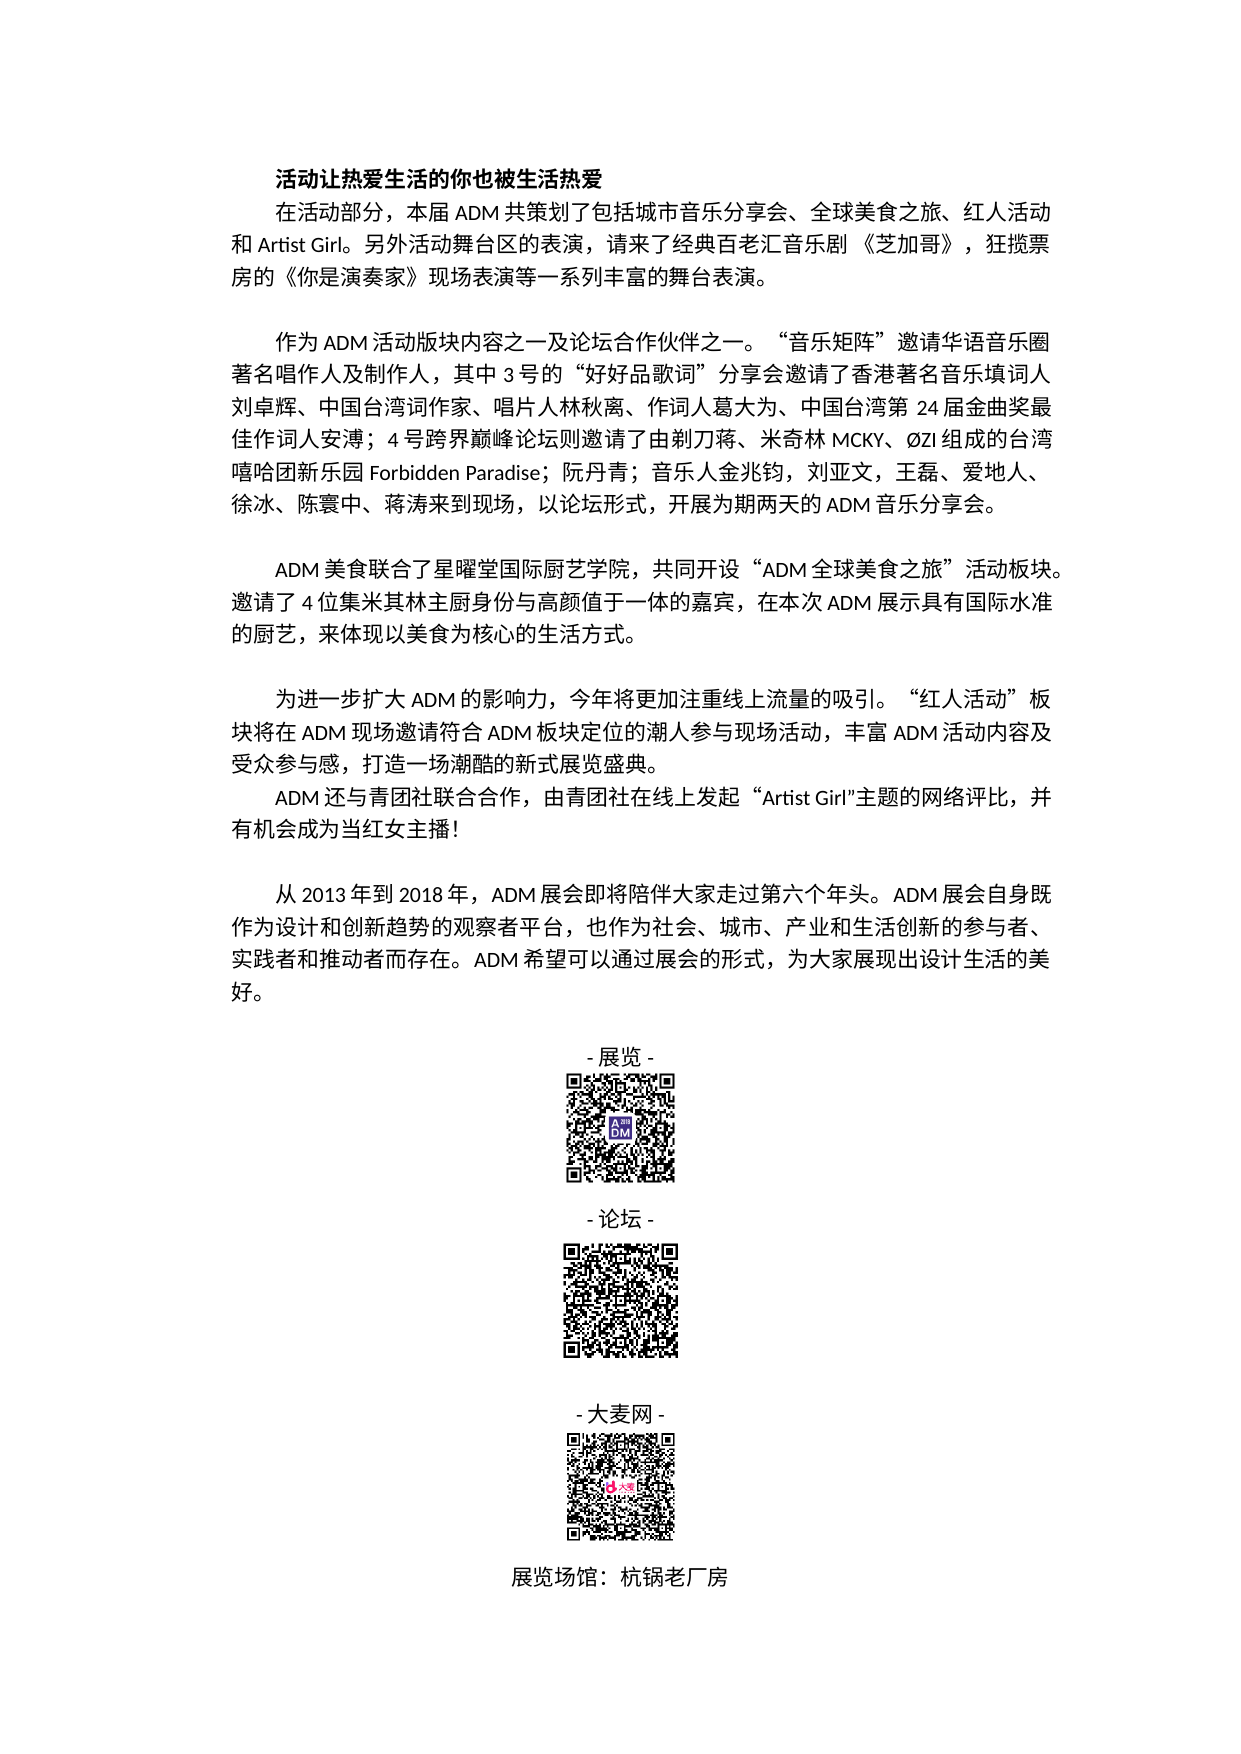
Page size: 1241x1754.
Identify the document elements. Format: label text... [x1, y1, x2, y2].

text - 展览 - [187, 1039, 1053, 1072]
picture [564, 1072, 677, 1185]
text 活动让热爱生活的你也被生活热爱 [231, 162, 1053, 194]
text - 大麦网 - [187, 1397, 1053, 1429]
text 展览场馆：杭锅老厂房 [187, 1559, 1053, 1592]
text - 论坛 - [187, 1202, 1053, 1234]
text ADM还与青团社联合合作，由青团社在线上发起“Artist Girl”主题的网络评比，并有机会成为当红女主播！ [231, 779, 1053, 844]
picture [563, 1429, 678, 1544]
text 从2013年到2018年，ADM展会即将陪伴大家走过第六个年头。ADM展会自身既作为设计和创新趋势的观察者平台，也作为社会、城市、产业和生活创新的参与者、实践者和推动者而存在。ADM希望可以通过展会的形式，为大家展现出设计生活的美好。 [231, 877, 1053, 1007]
text 为进一步扩大ADM的影响力，今年将更加注重线上流量的吸引。“红人活动”板块将在ADM现场邀请符合ADM板块定位的潮人参与现场活动，丰富ADM活动内容及受众参与感，打造一场潮酷的新式展览盛典。 [231, 682, 1053, 779]
text ADM美食联合了星曜堂国际厨艺学院，共同开设“ADM全球美食之旅”活动板块。邀请了4位集米其林主厨身份与高颜值于一体的嘉宾，在本次ADM 展示具有国际水准的厨艺，来体现以美食为核心的生活方式。 [231, 552, 1053, 649]
picture [554, 1234, 687, 1367]
text 在活动部分，本届ADM共策划了包括城市音乐分享会、全球美食之旅、红人活动和Artist Girl。另外活动舞台区的表演，请来了经典百老汇音乐剧 《芝加哥》，狂揽票房的《你是演奏家》现场表演等一系列丰富的舞台表演。 [231, 194, 1053, 292]
text 作为ADM活动版块内容之一及论坛合作伙伴之一。“音乐矩阵”邀请华语音乐圈著名唱作人及制作人，其中3号的“好好品歌词”分享会邀请了香港著名音乐填词人刘卓辉、中国台湾词作家、唱片人林秋离、作词人葛大为、中国台湾第24届金曲奖最佳作词人安溥；4号跨界巅峰论坛则邀请了由剃刀蒋、米奇林MCKY、ØZI组成的台湾嘻哈团新乐园Forbidden Paradise；阮丹青；音乐人金兆钧，刘亚文，王磊、爱地人、徐冰、陈寰中、蒋涛来到现场，以论坛形式，开展为期两天的ADM音乐分享会。 [231, 324, 1053, 519]
